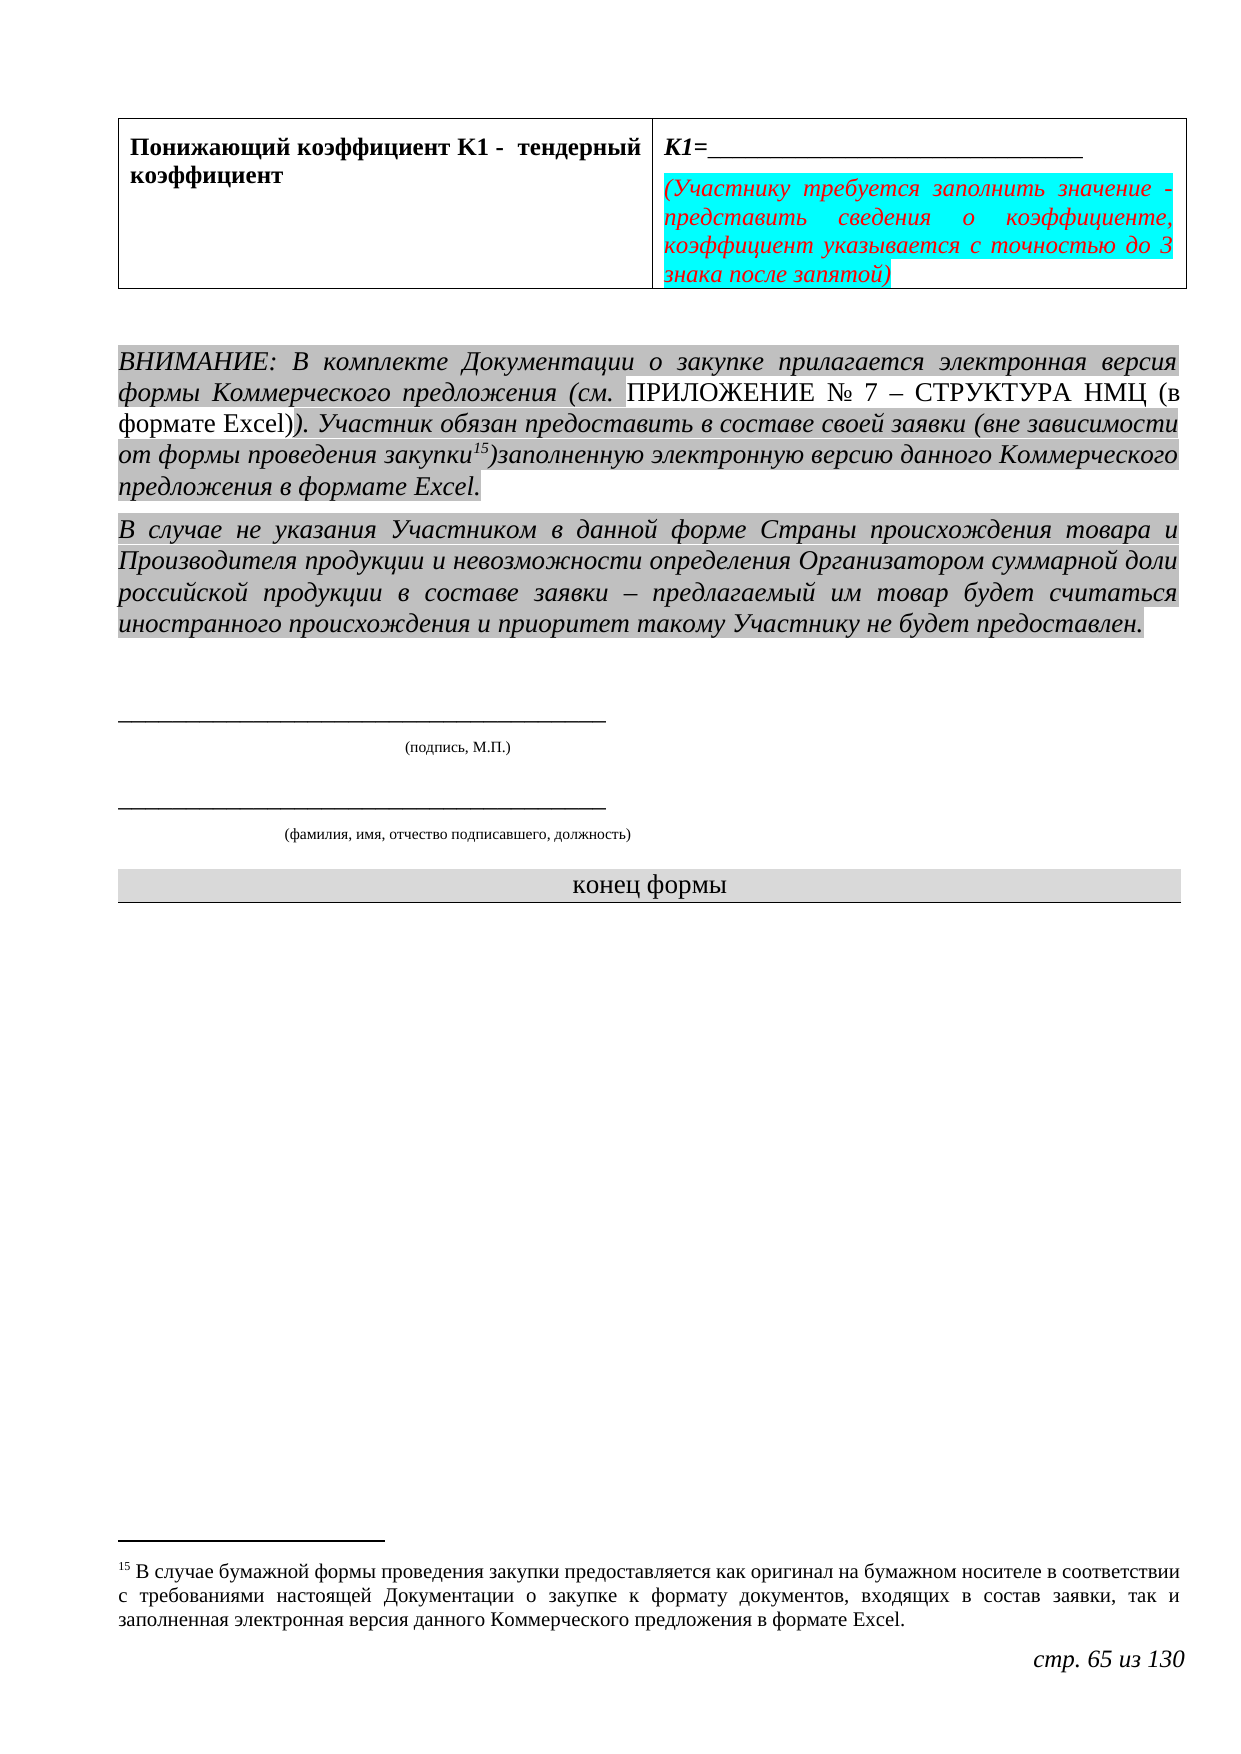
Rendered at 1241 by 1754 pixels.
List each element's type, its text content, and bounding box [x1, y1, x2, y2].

text ВНИМАНИЕ: В комплекте Документации о закупке прилагается электронная версия формы Коммерческого предложения (см. ПРИЛОЖЕНИЕ № 7 – СТРУКТУРА НМЦ (в формате Excel)). Участник обязан предоставить в составе своей заявки (вне зависимости от формы проведения закупки)заполненную электронную версию данного Коммерческого предложения в формате Excel. [118, 345, 1181, 501]
text ____________________________________ [118, 694, 1181, 725]
text (фамилия, имя, отчество подписавшего, должность) [118, 825, 797, 856]
text (подпись, М.П.) [118, 738, 797, 769]
text конец формы [118, 869, 1181, 902]
table_header К1=______________________________ (Участнику требуется заполнить значение - представить сведения о коэффициенте, коэффициент указывается с точностью до 3 знака после запятой) [653, 119, 1186, 288]
text В случае не указания Участником в данной форме Страны происхождения товара и Производителя продукции и невозможности определения Организатором суммарной доли российской продукции в составе заявки – предлагаемый им товар будет считаться иностранного происхождения и приоритет такому Участнику не будет предоставлен. [118, 513, 1181, 638]
text ____________________________________ [118, 781, 1181, 812]
table_header Понижающий коэффициент K1 - тендерный коэффициент [119, 119, 652, 288]
